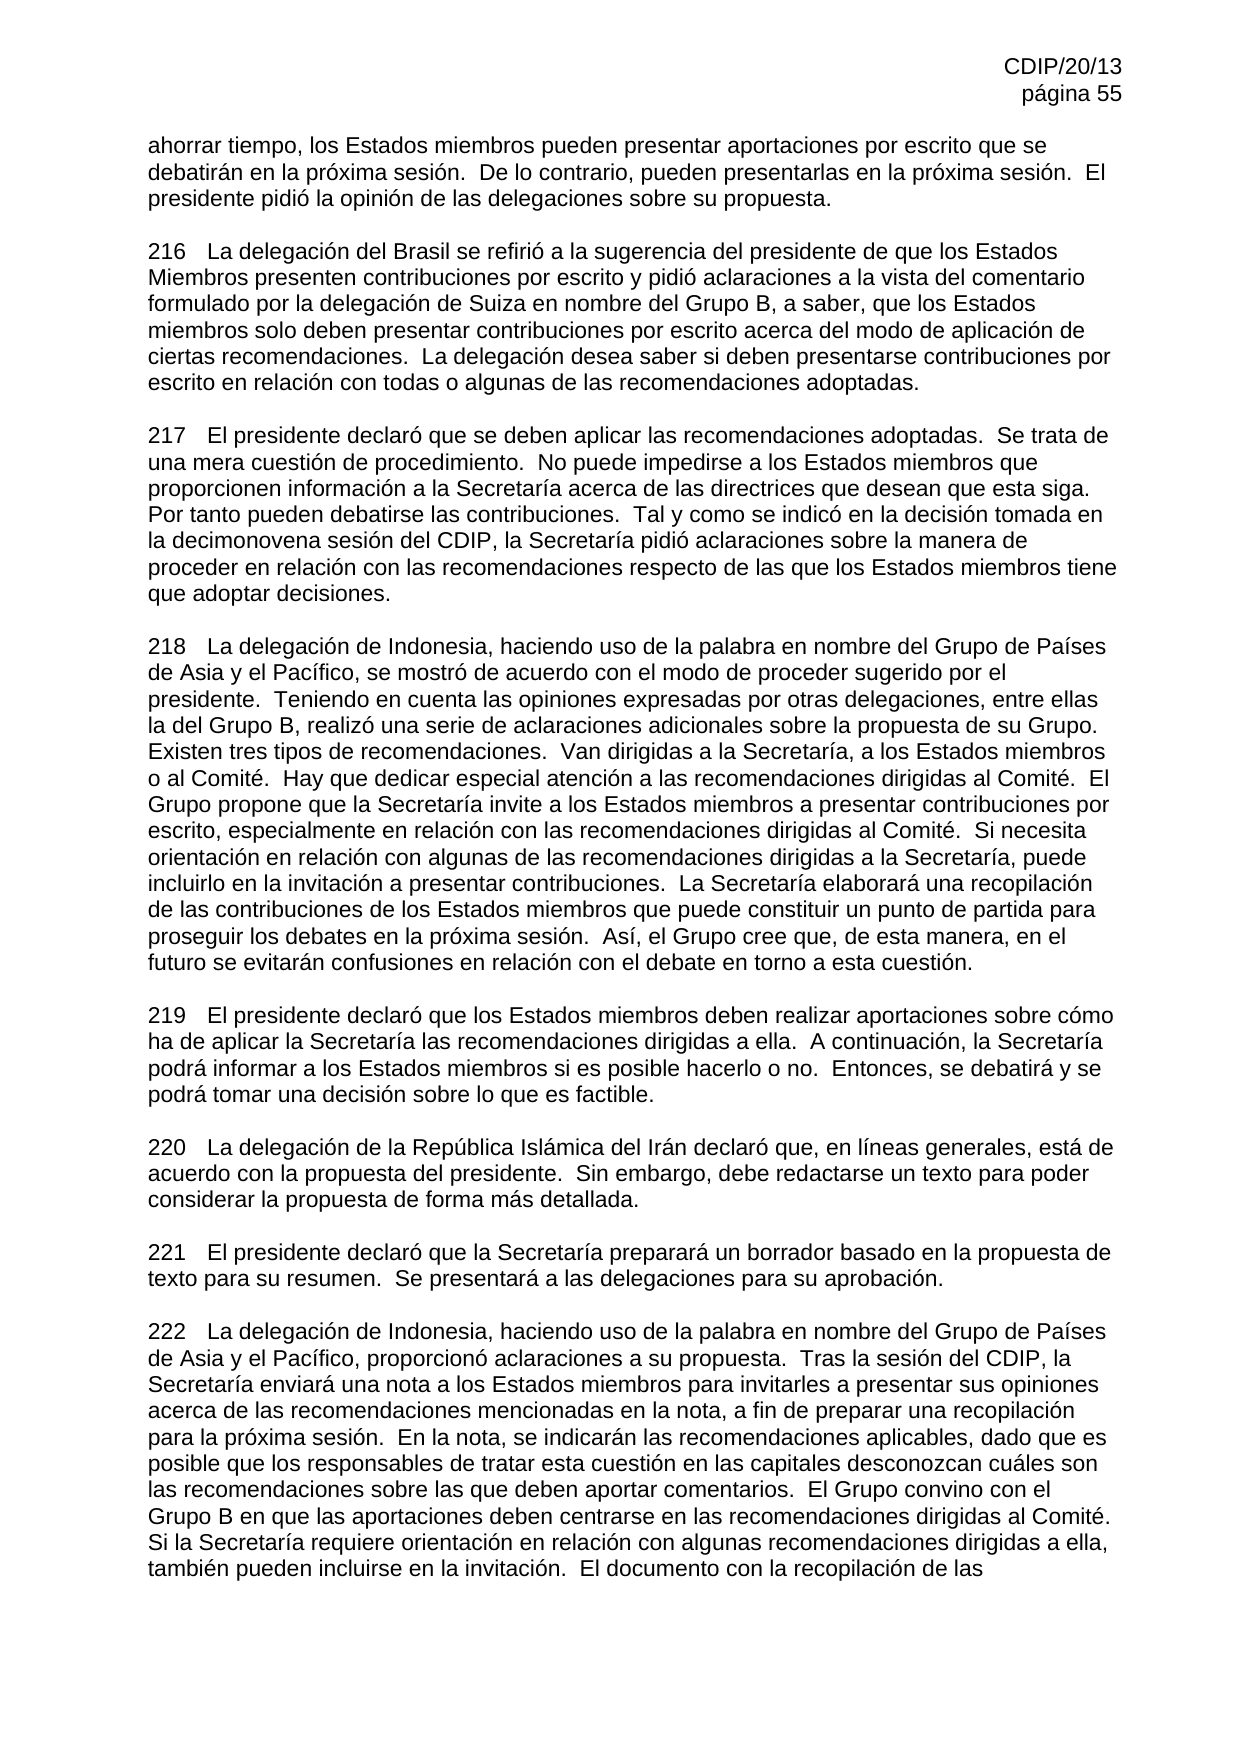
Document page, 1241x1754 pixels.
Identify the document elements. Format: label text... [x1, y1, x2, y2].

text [148, 1318, 1122, 1582]
text El presidente declaró que los Estados miembros deben realizar aportaciones sobre cómo ha de aplicar la Secretaría las recomendaciones dirigidas a ella. A continuación, la Secretaría podrá informar a los Estados miembros si es posible hacerlo o no. Entonces, se debatirá y se podrá tomar una decisión sobre lo que es factible. [148, 1002, 1122, 1107]
text La delegación de Indonesia, haciendo uso de la palabra en nombre del Grupo de Países de Asia y el Pacífico, se mostró de acuerdo con el modo de proceder sugerido por el presidente. Teniendo en cuenta las opiniones expresadas por otras delegaciones, entre ellas la del Grupo B, realizó una serie de aclaraciones adicionales sobre la propuesta de su Grupo. Existen tres tipos de recomendaciones. Van dirigidas a la Secretaría, a los Estados miembros o al Comité. Hay que dedicar especial atención a las recomendaciones dirigidas al Comité. El Grupo propone que la Secretaría invite a los Estados miembros a presentar contribuciones por escrito, especialmente en relación con las recomendaciones dirigidas al Comité. Si necesita orientación en relación con algunas de las recomendaciones dirigidas a la Secretaría, puede incluirlo en la invitación a presentar contribuciones. La Secretaría elaborará una recopilación de las contribuciones de los Estados miembros que puede constituir un punto de partida para proseguir los debates en la próxima sesión. Así, el Grupo cree que, de esta manera, en el futuro se evitarán confusiones en relación con el debate en torno a esta cuestión. [148, 633, 1122, 976]
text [148, 132, 1122, 211]
text La delegación de la República Islámica del Irán declaró que, en líneas generales, está de acuerdo con la propuesta del presidente. Sin embargo, debe redactarse un texto para poder considerar la propuesta de forma más detallada. [148, 1134, 1122, 1213]
text El presidente declaró que la Secretaría preparará un borrador basado en la propuesta de texto para su resumen. Se presentará a las delegaciones para su aprobación. [148, 1239, 1122, 1292]
text El presidente declaró que se deben aplicar las recomendaciones adoptadas. Se trata de una mera cuestión de procedimiento. No puede impedirse a los Estados miembros que proporcionen información a la Secretaría acerca de las directrices que desean que esta siga. Por tanto pueden debatirse las contribuciones. Tal y como se indicó en la decisión tomada en la decimonovena sesión del CDIP, la Secretaría pidió aclaraciones sobre la manera de proceder en relación con las recomendaciones respecto de las que los Estados miembros tiene que adoptar decisiones. [148, 422, 1122, 607]
text La delegación del Brasil se refirió a la sugerencia del presidente de que los Estados Miembros presenten contribuciones por escrito y pidió aclaraciones a la vista del comentario formulado por la delegación de Suiza en nombre del Grupo B, a saber, que los Estados miembros solo deben presentar contribuciones por escrito acerca del modo de aplicación de ciertas recomendaciones. La delegación desea saber si deben presentarse contribuciones por escrito en relación con todas o algunas de las recomendaciones adoptadas. [148, 238, 1122, 396]
